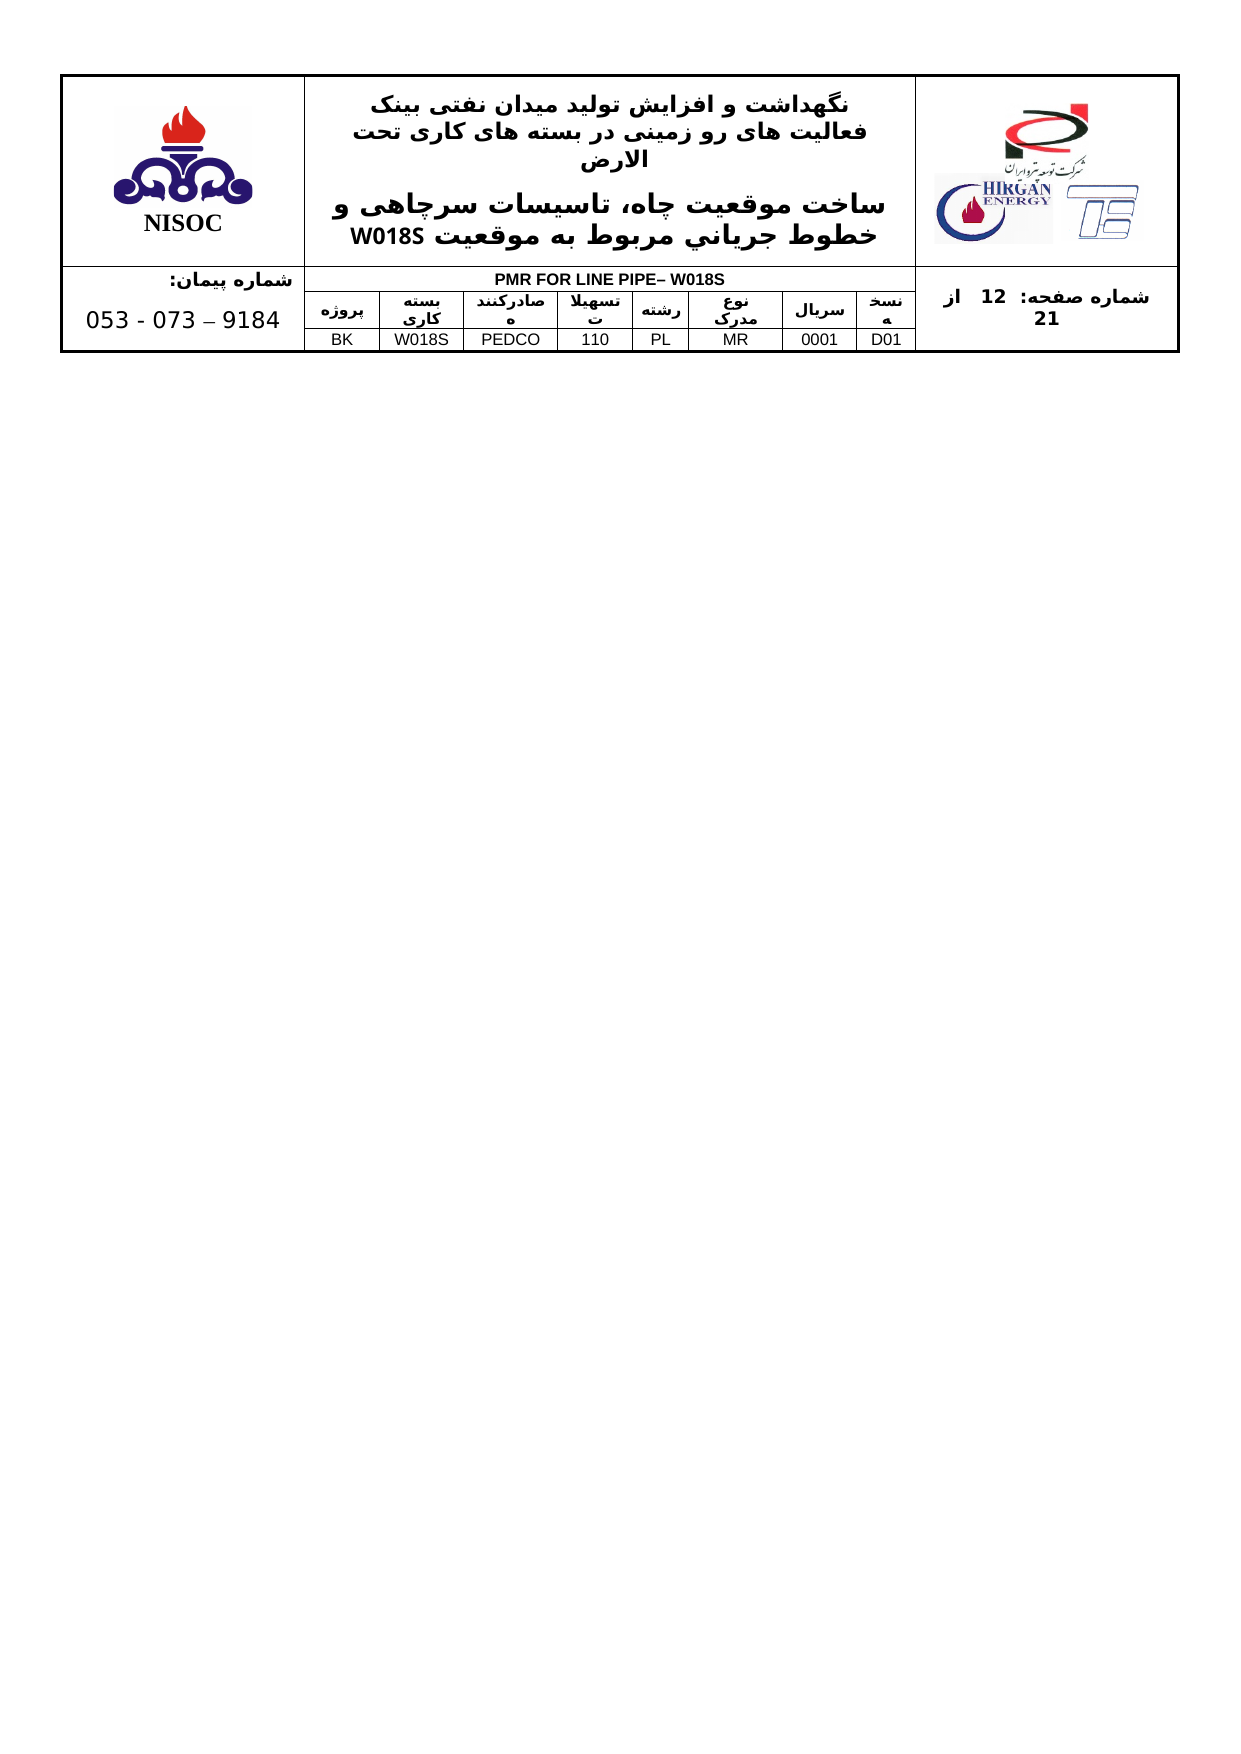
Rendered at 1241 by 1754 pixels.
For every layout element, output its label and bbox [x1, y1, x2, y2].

picture [934, 103, 1089, 244]
picture [113, 106, 253, 208]
